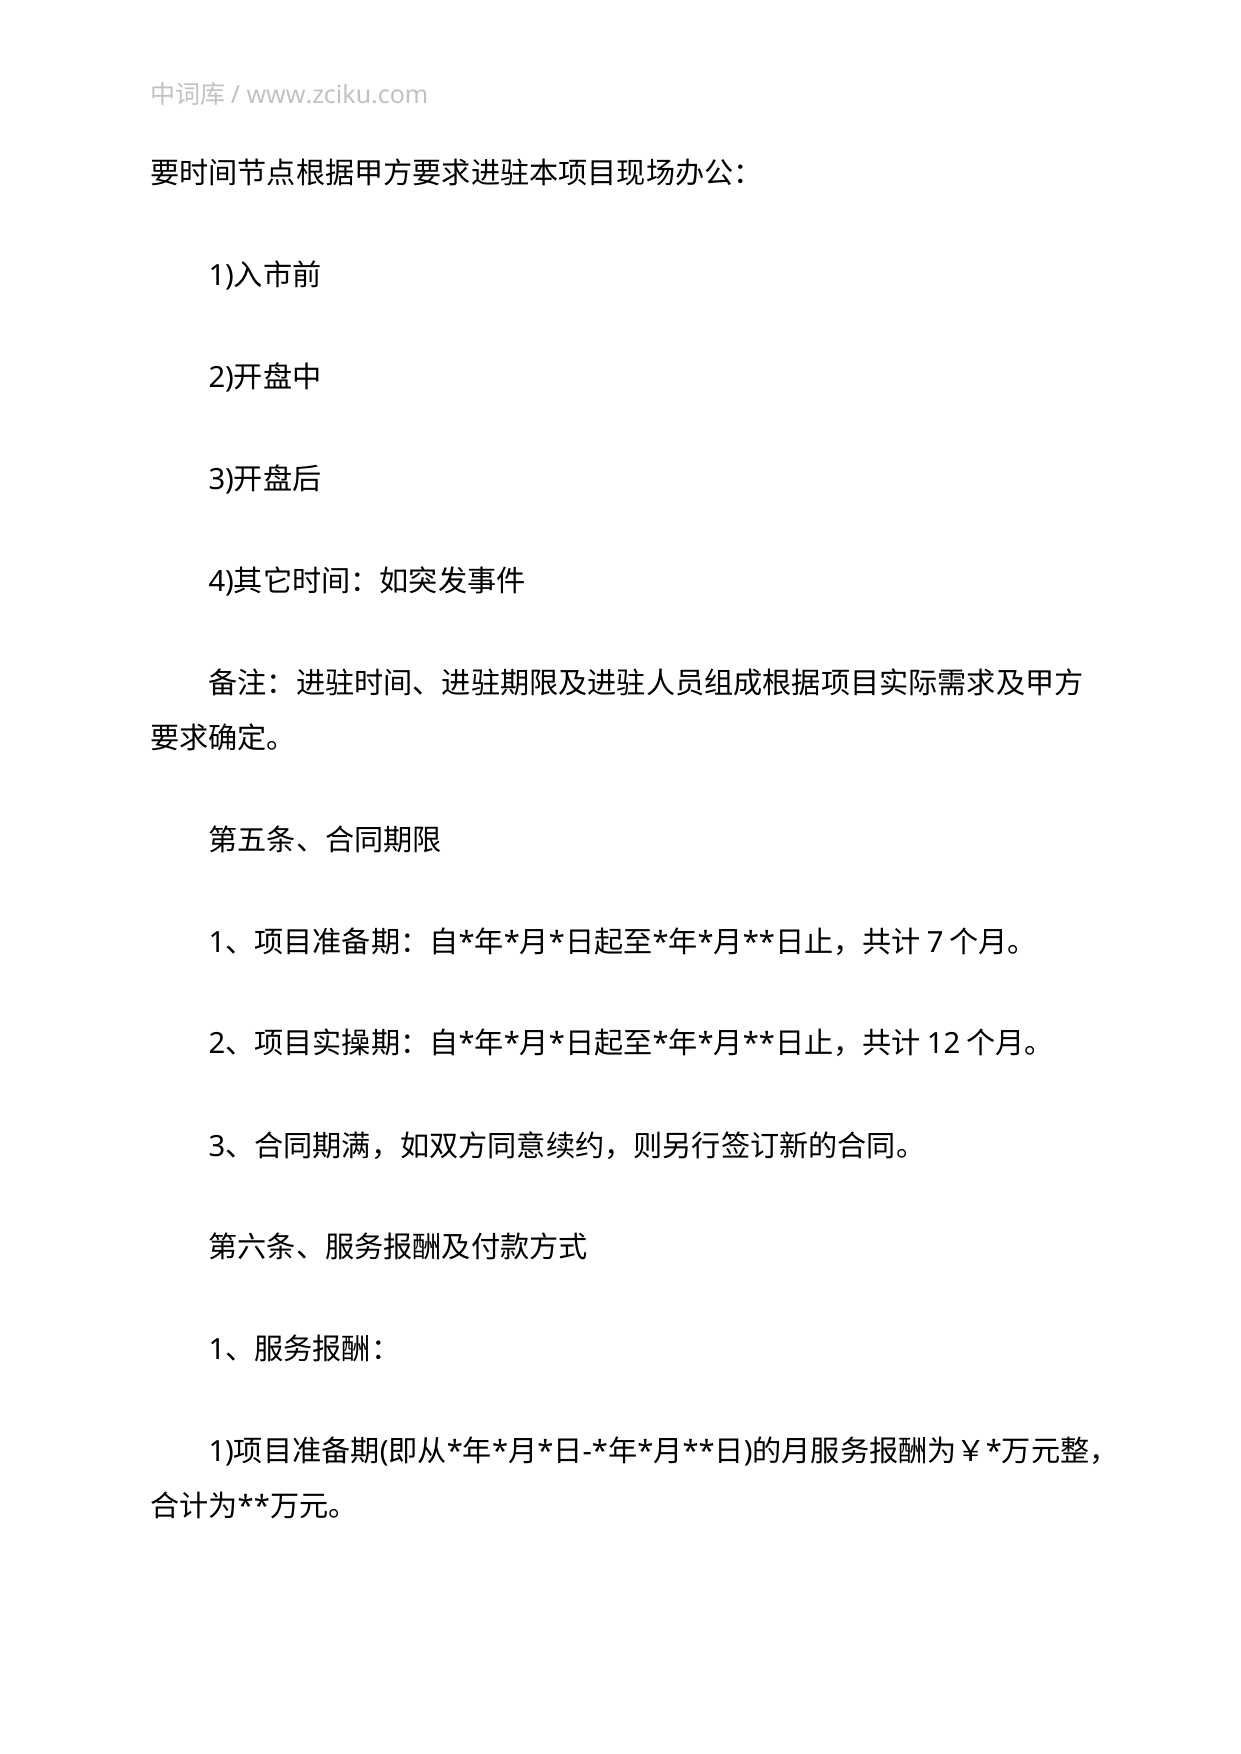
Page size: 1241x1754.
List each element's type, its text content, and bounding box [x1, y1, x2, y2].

text 1、项目准备期：自*年*月*日起至*年*月**日止，共计7个月。 [150, 918, 1090, 961]
text 4)其它时间：如突发事件 [150, 558, 1090, 600]
text 3)开盘后 [150, 456, 1090, 498]
text 第五条、合同期限 [150, 816, 1090, 859]
text 1)项目准备期(即从*年*月*日-*年*月**日)的月服务报酬为￥*万元整，合计为**万元。 [150, 1428, 1090, 1525]
text 备注：进驻时间、进驻期限及进驻人员组成根据项目实际需求及甲方要求确定。 [150, 660, 1090, 757]
text 2、项目实操期：自*年*月*日起至*年*月**日止，共计12个月。 [150, 1020, 1090, 1062]
text 第六条、服务报酬及付款方式 [150, 1224, 1090, 1266]
text 2)开盘中 [150, 354, 1090, 396]
text 1)入市前 [150, 252, 1090, 294]
text 3、合同期满，如双方同意续约，则另行签订新的合同。 [150, 1122, 1090, 1164]
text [150, 150, 1090, 192]
text 1、服务报酬： [150, 1326, 1090, 1368]
